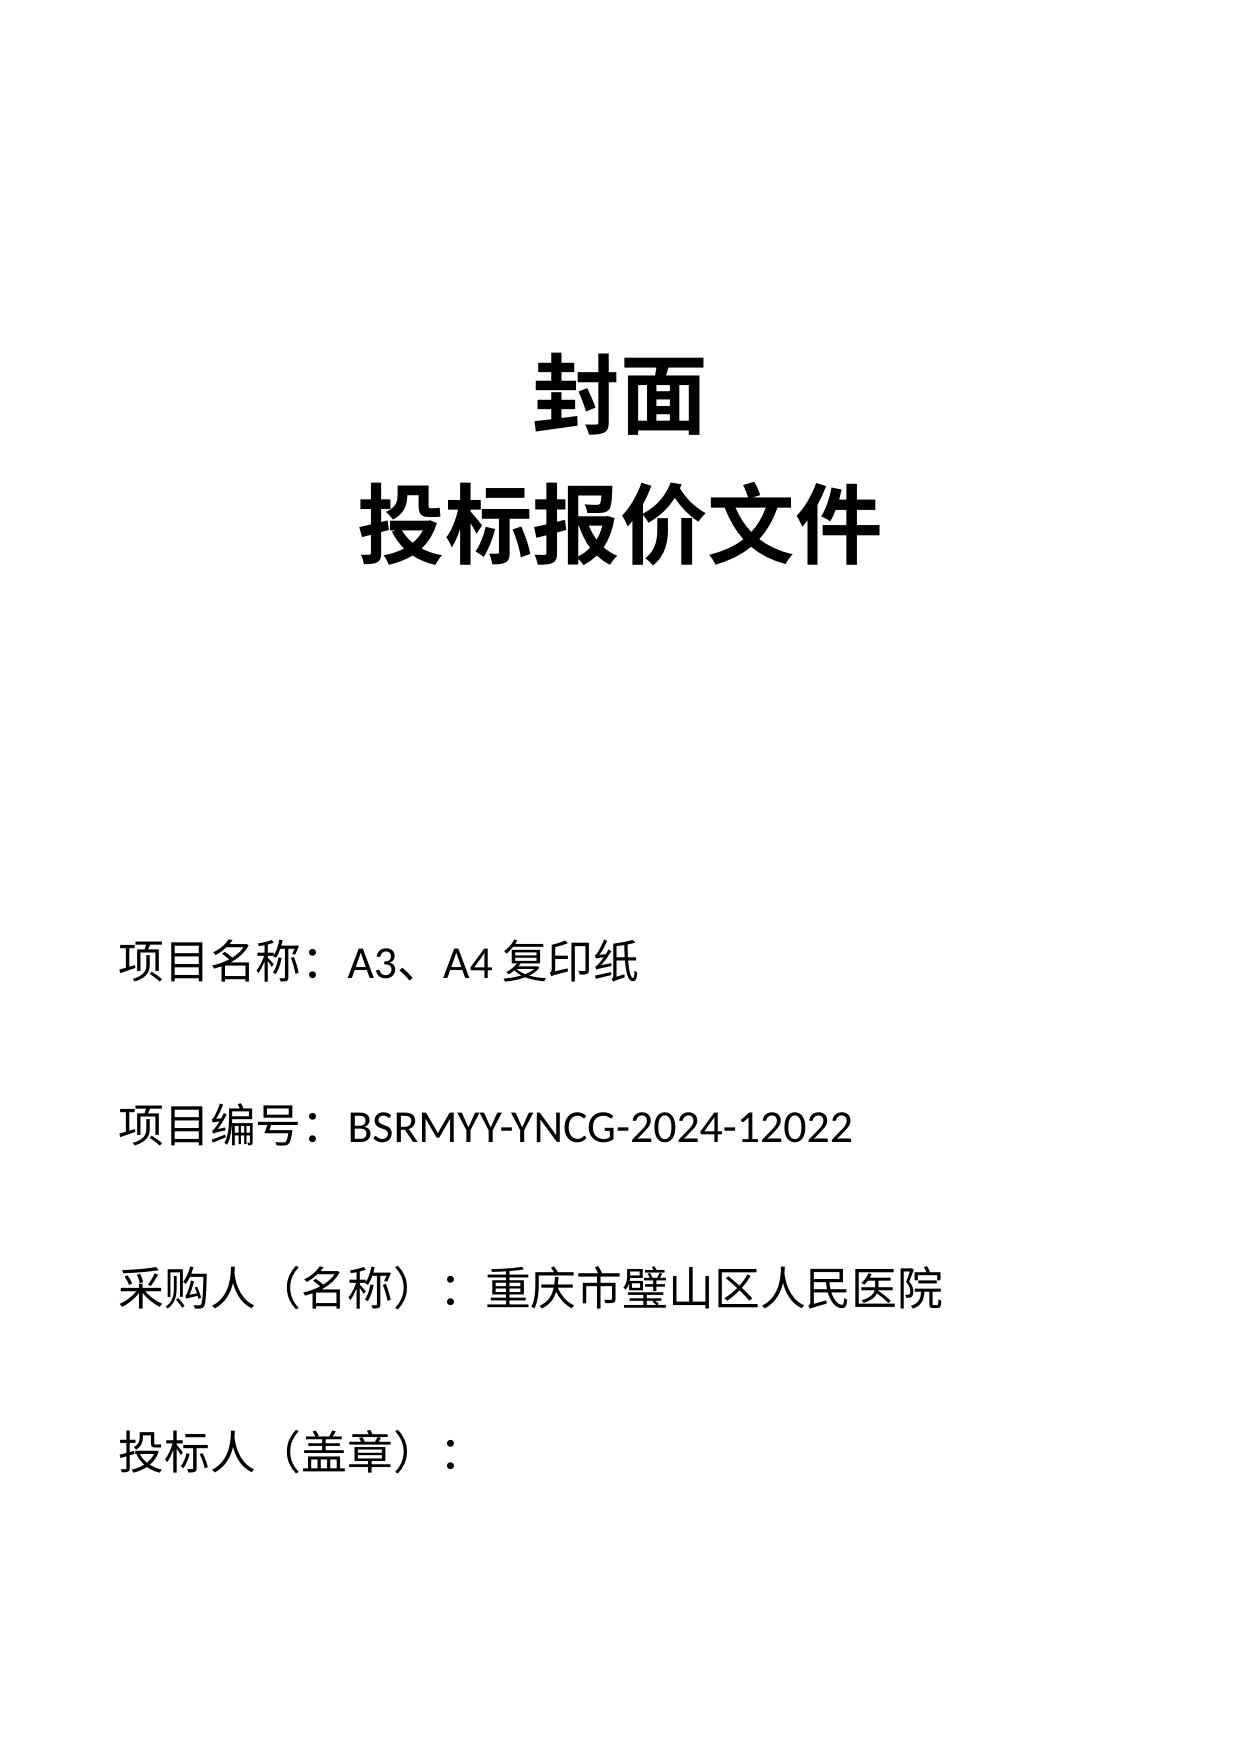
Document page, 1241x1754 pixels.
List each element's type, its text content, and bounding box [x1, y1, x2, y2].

text 项目编号：BSRMYY-YNCG-2024-12022 [118, 1073, 1122, 1171]
text 封面 [118, 324, 1122, 454]
text 项目名称：A3、A4复印纸 [118, 909, 1122, 1007]
text 投标人（盖章）： [118, 1401, 1122, 1498]
text 采购人（名称）：重庆市璧山区人民医院 [118, 1237, 1122, 1335]
text 投标报价文件 [118, 454, 1122, 584]
